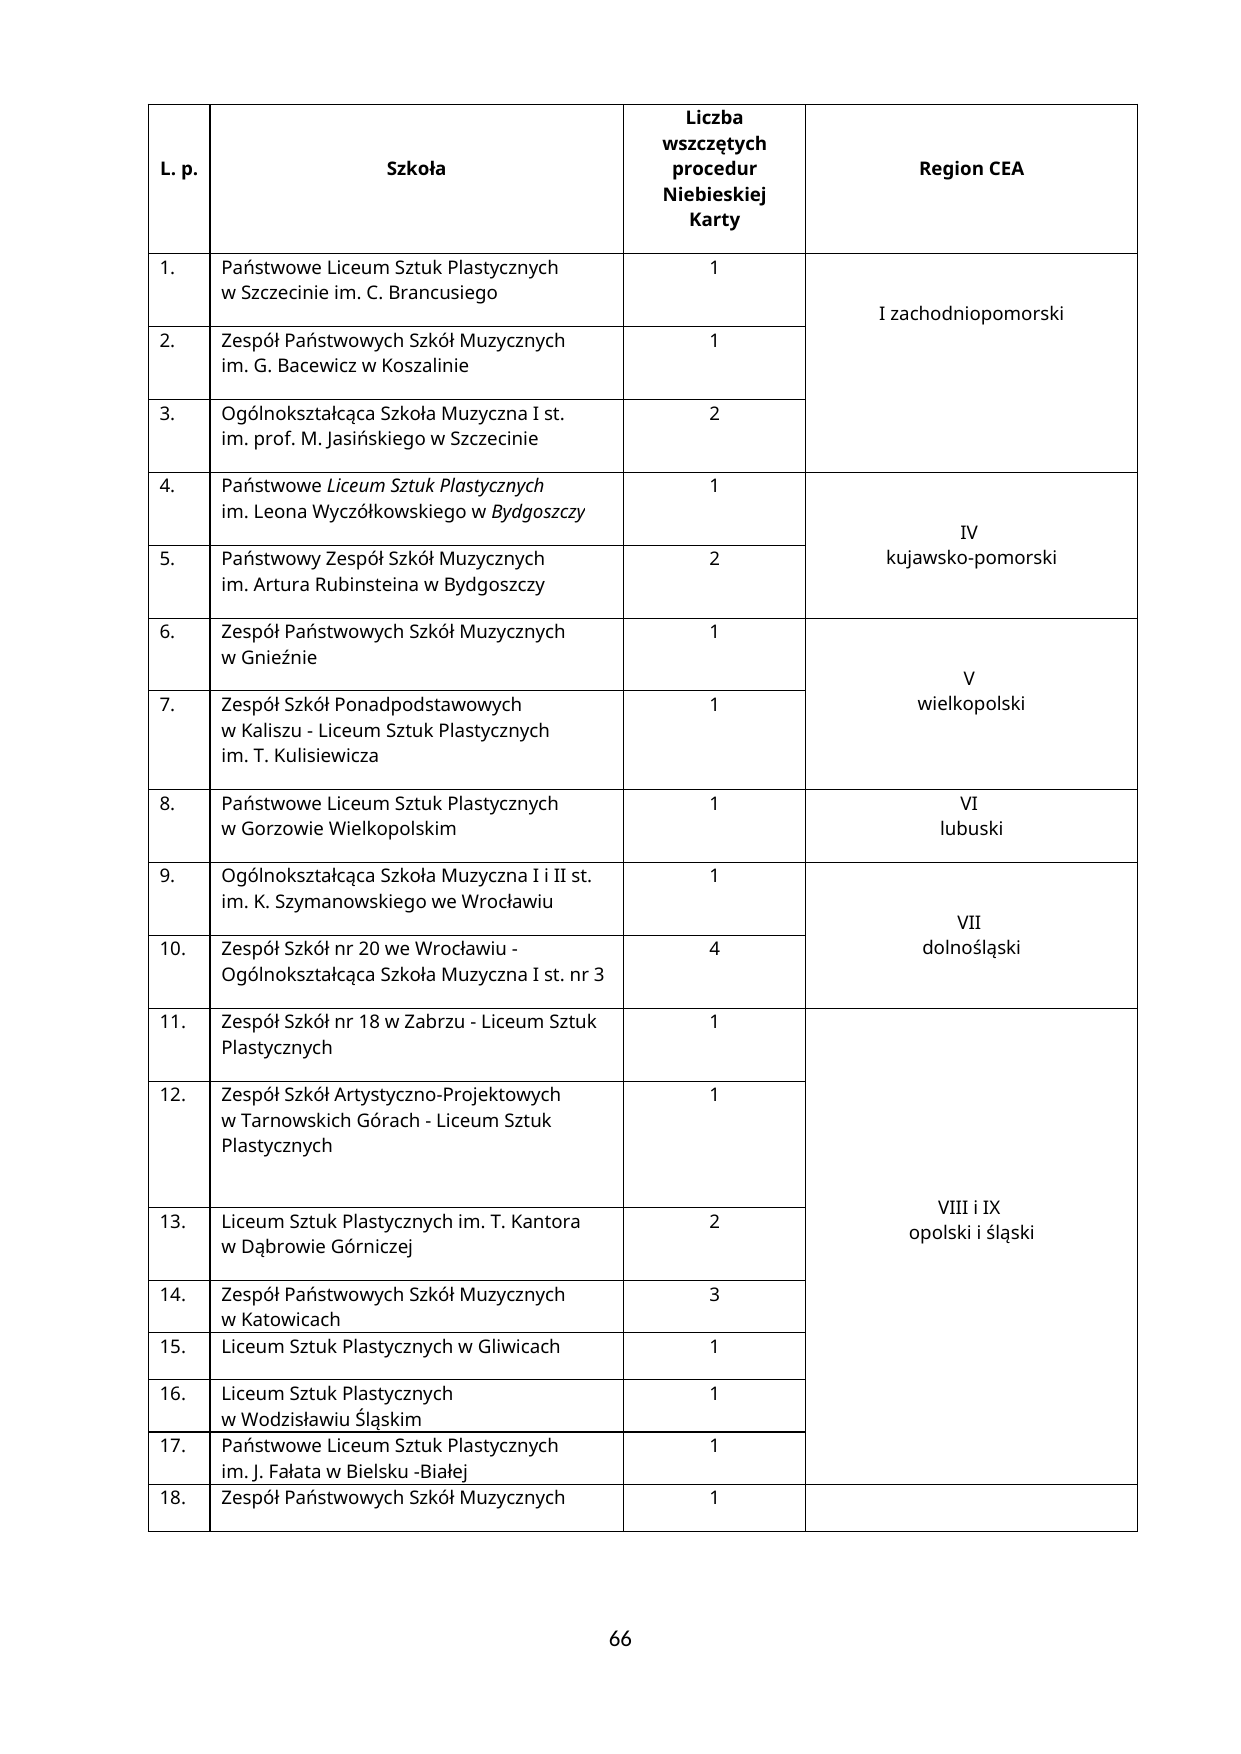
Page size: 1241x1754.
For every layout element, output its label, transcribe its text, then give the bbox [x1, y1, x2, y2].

table_cell 4. [149, 473, 209, 544]
table_header Liczba wszczętych procedur Niebieskiej Karty [624, 105, 805, 253]
table_cell 1 [624, 863, 805, 935]
table_cell 2 [624, 1208, 805, 1280]
table_cell Zespół Państwowych Szkół Muzycznych w Gnieźnie [211, 619, 623, 690]
table_cell 1 [624, 1433, 805, 1483]
table_cell Państwowe Liceum Sztuk Plastycznych im. J. Fałata w Bielsku -Białej [211, 1433, 623, 1483]
table_cell 13. [149, 1208, 209, 1280]
table_cell 5. [149, 546, 209, 617]
table_cell 1 [624, 691, 805, 789]
table_cell Zespół Szkół Ponadpodstawowych w Kaliszu - Liceum Sztuk Plastycznych im. T. Kulisiewicza [211, 691, 623, 789]
table_cell 2. [149, 327, 209, 399]
table_cell Zespół Państwowych Szkół Muzycznych im. G. Bacewicz w Koszalinie [211, 327, 623, 399]
table_cell 14. [149, 1281, 209, 1332]
table_cell 8. [149, 790, 209, 862]
table_cell Ogólnokształcąca Szkoła Muzyczna I st. im. prof. M. Jasińskiego w Szczecinie [211, 400, 623, 472]
table_cell 11. [149, 1009, 209, 1081]
table_cell Państwowe Liceum Sztuk Plastycznych w Szczecinie im. C. Brancusiego [211, 254, 623, 326]
table_header Szkoła [211, 105, 623, 253]
table_cell Liceum Sztuk Plastycznych w Gliwicach [211, 1333, 623, 1379]
table_cell 1 [624, 1333, 805, 1379]
table_cell 1 [624, 790, 805, 862]
table_cell Liceum Sztuk Plastycznych w Wodzisławiu Śląskim [211, 1380, 623, 1431]
table_cell 17. [149, 1433, 209, 1483]
table_cell Zespół Szkół nr 18 w Zabrzu - Liceum Sztuk Plastycznych [211, 1009, 623, 1081]
table_header Region CEA [806, 105, 1137, 253]
table_header L. p. [149, 105, 209, 253]
table_cell 1 [624, 327, 805, 399]
table_cell 2 [624, 546, 805, 617]
table_cell 1 [624, 1082, 805, 1207]
table_cell 15. [149, 1333, 209, 1379]
table_cell IV kujawsko-pomorski [806, 473, 1137, 617]
table_cell Państwowe Liceum Sztuk Plastycznych im. Leona Wyczółkowskiego w Bydgoszczy [211, 473, 623, 544]
table_cell VIII i IX opolski i śląski [806, 1009, 1137, 1483]
table_cell Państwowe Liceum Sztuk Plastycznych w Gorzowie Wielkopolskim [211, 790, 623, 862]
table_cell 3 [624, 1281, 805, 1332]
table_cell Państwowy Zespół Szkół Muzycznych im. Artura Rubinsteina w Bydgoszczy [211, 546, 623, 617]
table_cell Liceum Sztuk Plastycznych im. T. Kantora w Dąbrowie Górniczej [211, 1208, 623, 1280]
table_cell 1 [624, 473, 805, 544]
table_cell 1 [624, 254, 805, 326]
table_cell Zespół Szkół nr 20 we Wrocławiu -Ogólnokształcąca Szkoła Muzyczna I st. nr 3 [211, 936, 623, 1008]
table_cell 4 [624, 936, 805, 1008]
table_cell VII dolnośląski [806, 863, 1137, 1008]
table_cell 3. [149, 400, 209, 472]
table_cell I zachodniopomorski [806, 254, 1137, 472]
table_cell 2 [624, 400, 805, 472]
table_cell 7. [149, 691, 209, 789]
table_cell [211, 1485, 623, 1531]
table_cell 1. [149, 254, 209, 326]
table_cell Zespół Szkół Artystyczno-Projektowych w Tarnowskich Górach - Liceum Sztuk Plastycznych [211, 1082, 623, 1207]
table_cell 9. [149, 863, 209, 935]
table_cell 1 [624, 1009, 805, 1081]
table_cell Ogólnokształcąca Szkoła Muzyczna I i II st. im. K. Szymanowskiego we Wrocławiu [211, 863, 623, 935]
table_cell 1 [624, 1485, 805, 1531]
table_cell 12. [149, 1082, 209, 1207]
table_cell V wielkopolski [806, 619, 1137, 789]
table_cell 6. [149, 619, 209, 690]
table_cell VI lubuski [806, 790, 1137, 862]
table_cell Zespół Państwowych Szkół Muzycznych w Katowicach [211, 1281, 623, 1332]
table_cell 1 [624, 619, 805, 690]
table_cell 1 [624, 1380, 805, 1431]
table_cell 16. [149, 1380, 209, 1431]
table_cell 10. [149, 936, 209, 1008]
table_cell 18. [149, 1485, 209, 1531]
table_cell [806, 1485, 1137, 1531]
